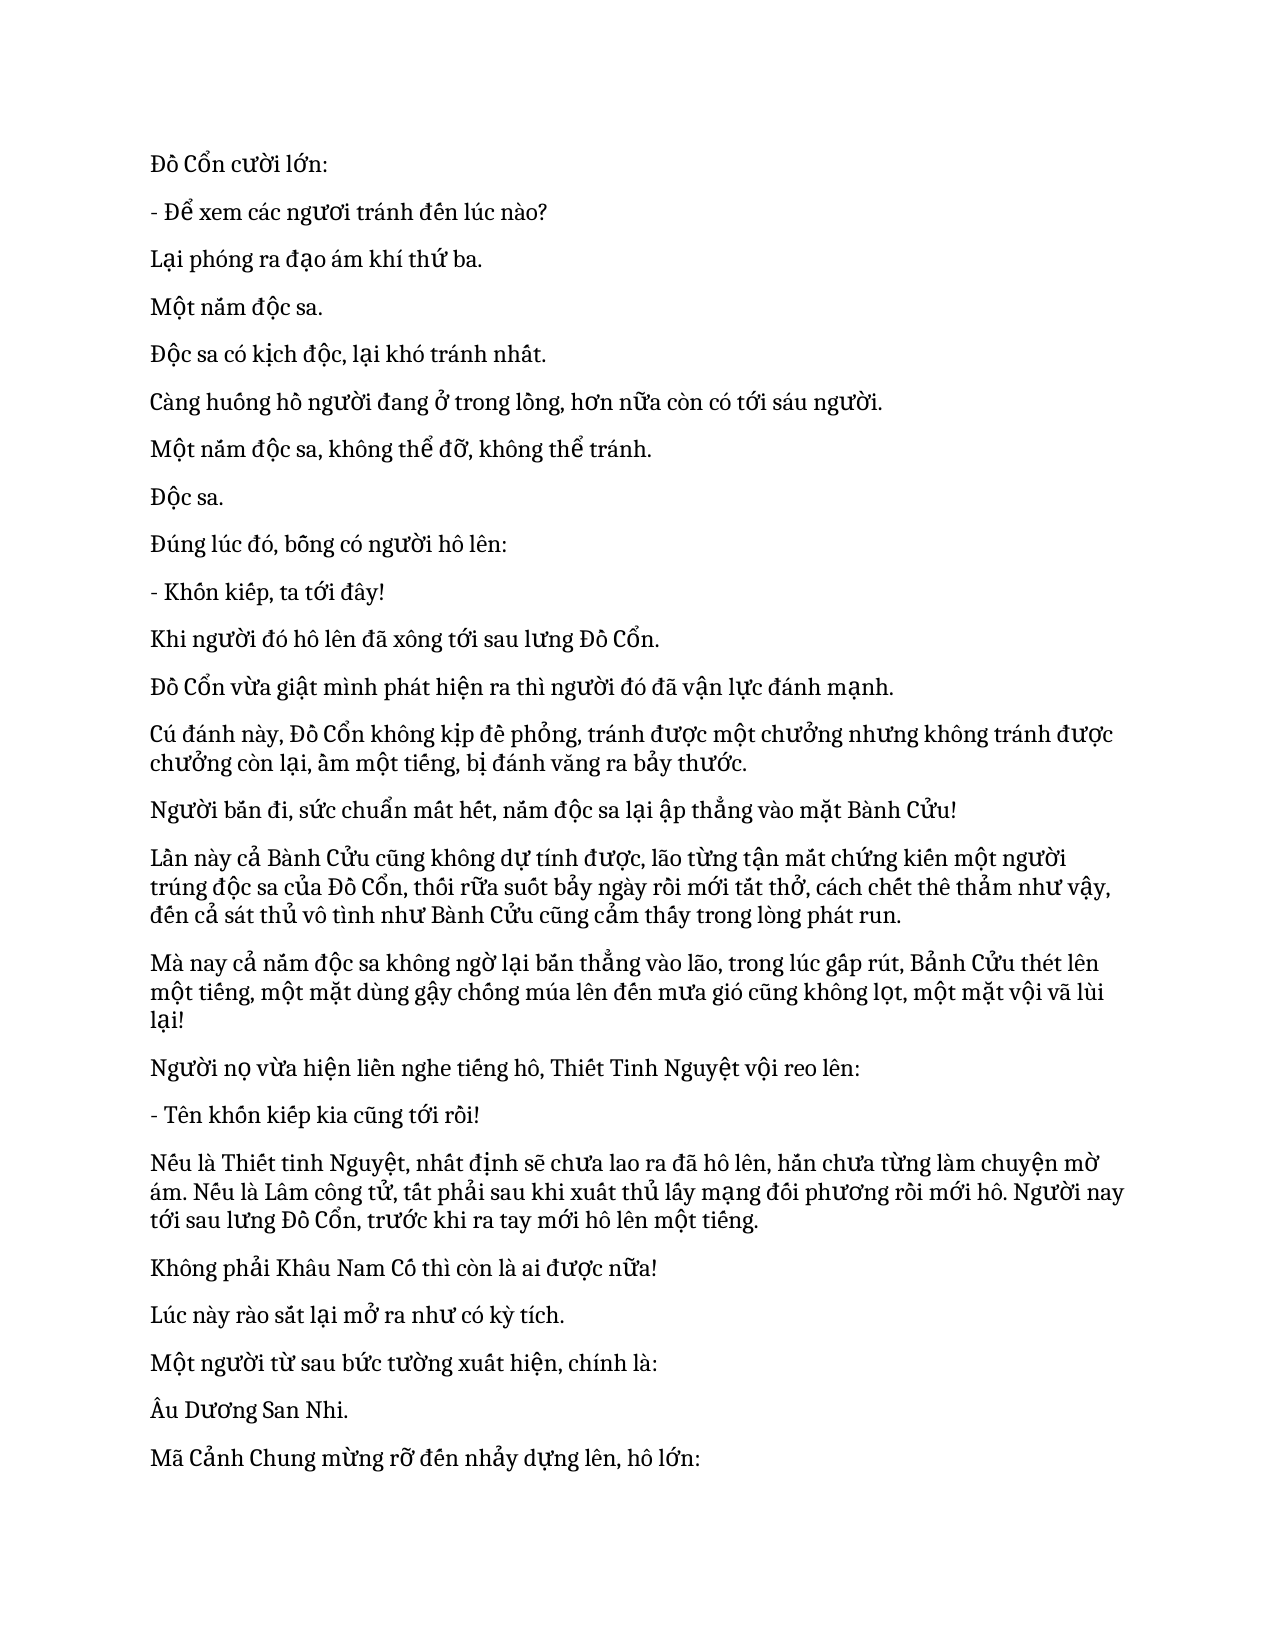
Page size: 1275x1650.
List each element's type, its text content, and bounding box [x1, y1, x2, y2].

text Mà nay cả nắm độc sa không ngờ lại bắn thẳng vào lão, trong lúc gấp rút, Bảnh Cửu thét lên một tiếng, một mặt dùng gậy chống múa lên đến mưa gió cũng không lọt, một mặt vội vã lùi lại! [150, 949, 1125, 1035]
text - Tên khốn kiếp kia cũng tới rồi! [150, 1101, 1125, 1130]
text Lại phóng ra đạo ám khí thứ ba. [150, 245, 1125, 274]
text Mã Cảnh Chung mừng rỡ đến nhảy dựng lên, hô lớn: [150, 1444, 1125, 1472]
text Âu Dương San Nhi. [150, 1396, 1125, 1425]
text Lúc này rào sắt lại mở ra như có kỳ tích. [150, 1301, 1125, 1330]
text Một nắm độc sa, không thể đỡ, không thể tránh. [150, 435, 1125, 464]
text Độc sa có kịch độc, lại khó tránh nhất. [150, 340, 1125, 369]
text Không phải Khâu Nam Cố thì còn là ai được nữa! [150, 1254, 1125, 1282]
text - Để xem các ngươi tránh đến lúc nào? [150, 197, 1125, 226]
text Càng huống hồ người đang ở trong lồng, hơn nữa còn có tới sáu người. [150, 387, 1125, 416]
text Độc sa. [150, 482, 1125, 511]
text Đồ Cổn vừa giật mình phát hiện ra thì người đó đã vận lực đánh mạnh. [150, 672, 1125, 701]
text Một nắm độc sa. [150, 292, 1125, 321]
text Khi người đó hô lên đã xông tới sau lưng Đồ Cổn. [150, 625, 1125, 654]
text Một người từ sau bức tường xuất hiện, chính là: [150, 1349, 1125, 1377]
text Nếu là Thiết tinh Nguyệt, nhất định sẽ chưa lao ra đã hô lên, hắn chưa từng làm chuyện mờ ám. Nếu là Lâm công tử, tất phải sau khi xuất thủ lấy mạng đối phương rồi mới hô. Người nay tới sau lưng Đồ Cổn, trước khi ra tay mới hô lên một tiếng. [150, 1149, 1125, 1235]
text Đúng lúc đó, bỗng có người hô lên: [150, 530, 1125, 559]
text - Khốn kiếp, ta tới đây! [150, 577, 1125, 606]
text Đồ Cổn cười lớn: [150, 150, 1125, 179]
text Người nọ vừa hiện liền nghe tiếng hô, Thiết Tinh Nguyệt vội reo lên: [150, 1054, 1125, 1082]
text Người bắn đi, sức chuẩn mất hết, nắm độc sa lại ập thẳng vào mặt Bành Cửu! [150, 796, 1125, 825]
text Lần này cả Bành Cửu cũng không dự tính được, lão từng tận mắt chứng kiến một người trúng độc sa của Đồ Cổn, thối rữa suốt bảy ngày rồi mới tắt thở, cách chết thê thảm như vậy, đến cả sát thủ vô tình như Bành Cửu cũng cảm thấy trong lòng phát run. [150, 844, 1125, 930]
text Cú đánh này, Đồ Cổn không kịp đề phỏng, tránh được một chưởng nhưng không tránh được chưởng còn lại, ầm một tiếng, bị đánh văng ra bảy thước. [150, 720, 1125, 777]
